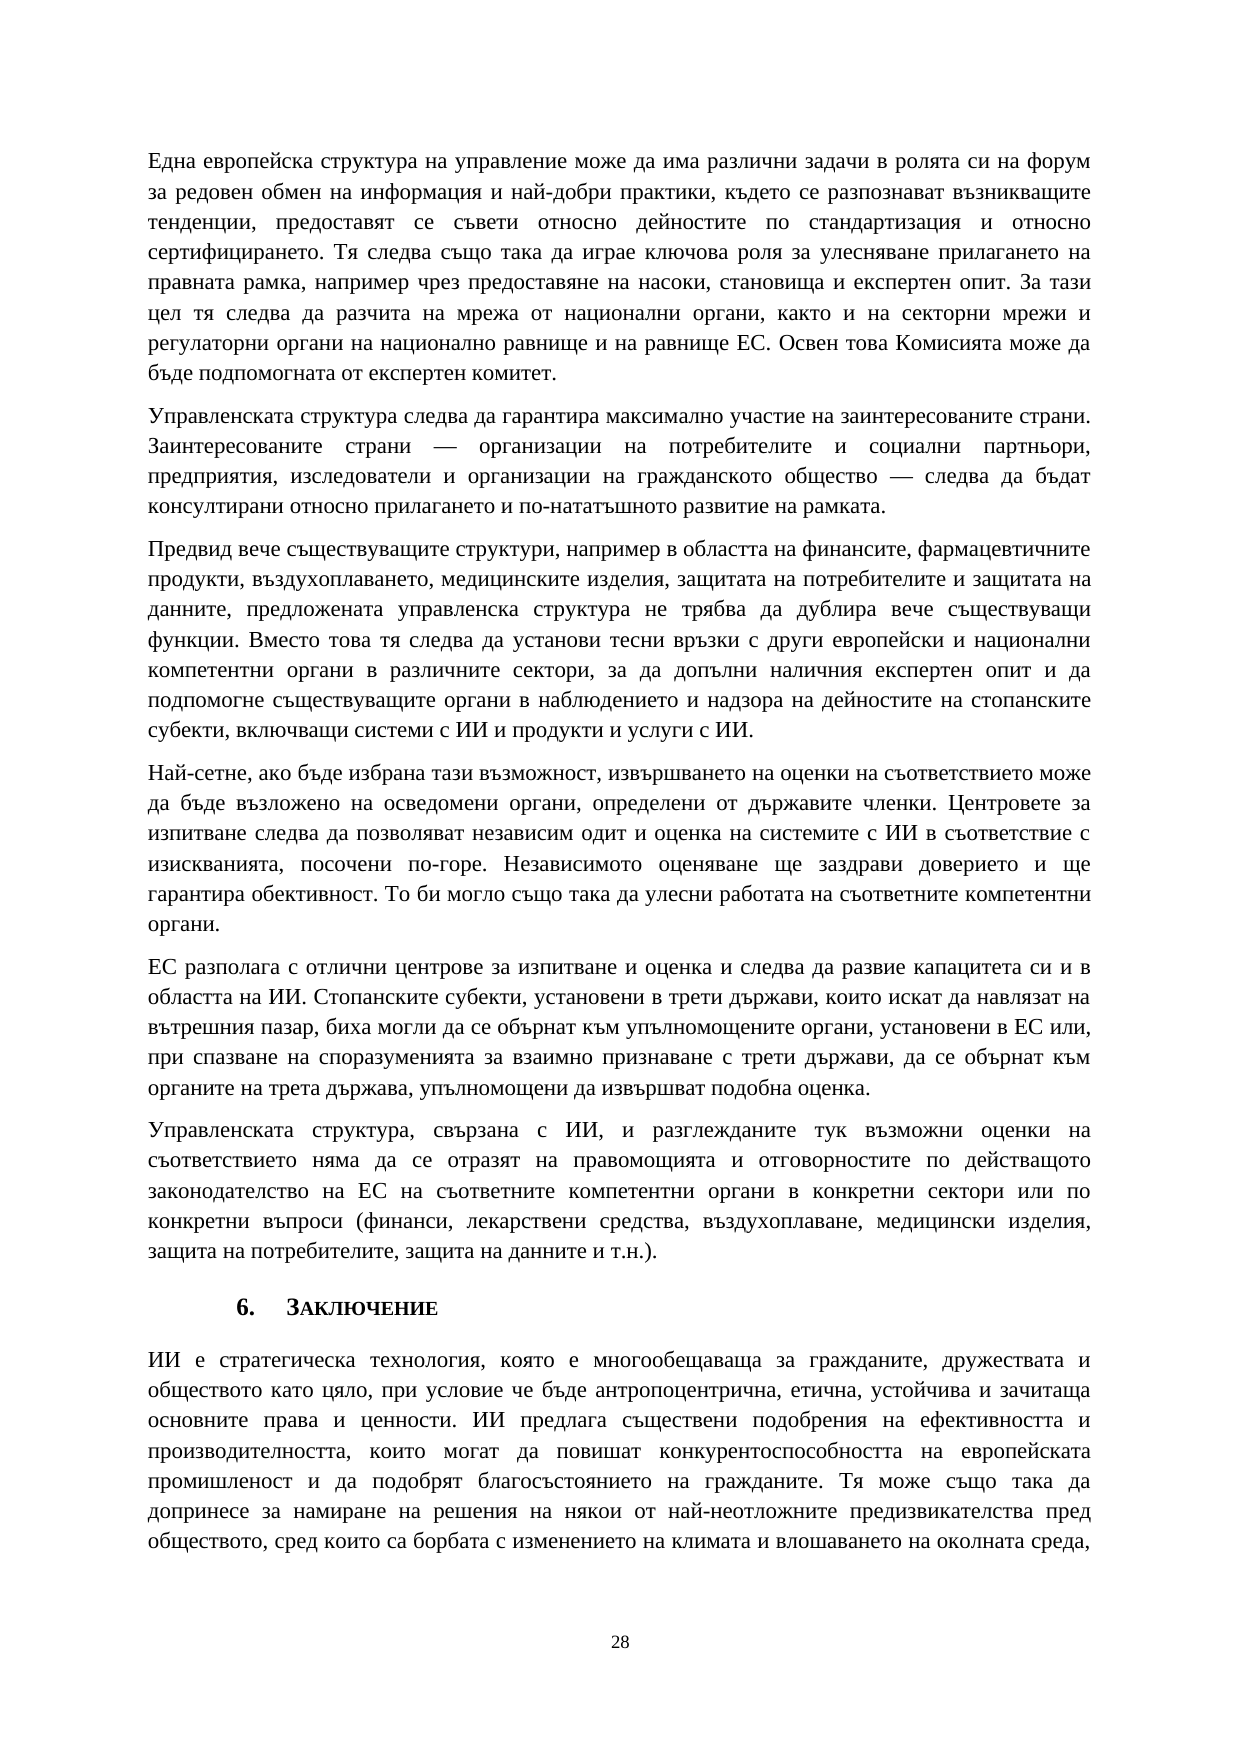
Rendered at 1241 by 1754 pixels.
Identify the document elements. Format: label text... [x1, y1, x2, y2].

subtitle Заключение [236, 1292, 1093, 1321]
text Управленската структура, свързана с ИИ, и разглежданите тук възможни оценки на съответствието няма да се отразят на правомощията и отговорностите по действащото законодателство на ЕС на съответните компетентни органи в конкретни сектори или по конкретни въпроси (финанси, лекарствени средства, въздухоплаване, медицински изделия, защита на потребителите, защита на данните и т.н.). [148, 1116, 1093, 1263]
text Една европейска структура на управление може да има различни задачи в ролята си на форум за редовен обмен на информация и най-добри практики, където се разпознават възникващите тенденции, предоставят се съвети относно дейностите по стандартизация и относно сертифицирането. Тя следва също така да играе ключова роля за улесняване прилагането на правната рамка, например чрез предоставяне на насоки, становища и експертен опит. За тази цел тя следва да разчита на мрежа от национални органи, както и на секторни мрежи и регулаторни органи на национално равнище и на равнище ЕС. Освен това Комисията може да бъде подпомогната от експертен комитет. [148, 148, 1093, 385]
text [148, 1346, 1093, 1554]
text Управленската структура следва да гарантира максимално участие на заинтересованите страни. Заинтересованите страни — организации на потребителите и социални партньори, предприятия, изследователи и организации на гражданското общество — следва да бъдат консултирани относно прилагането и по-нататъшното развитие на рамката. [148, 402, 1093, 519]
text Предвид вече съществуващите структури, например в областта на финансите, фармацевтичните продукти, въздухоплаването, медицинските изделия, защитата на потребителите и защитата на данните, предложената управленска структура не трябва да дублира вече съществуващи функции. Вместо това тя следва да установи тесни връзки с други европейски и национални компетентни органи в различните сектори, за да допълни наличния експертен опит и да подпомогне съществуващите органи в наблюдението и надзора на дейностите на стопанските субекти, включващи системи с ИИ и продукти и услуги с ИИ. [148, 535, 1093, 743]
text ЕС разполага с отлични центрове за изпитване и оценка и следва да развие капацитета си и в областта на ИИ. Стопанските субекти, установени в трети държави, които искат да навлязат на вътрешния пазар, биха могли да се обърнат към упълномощените органи, установени в ЕС или, при спазване на споразуменията за взаимно признаване с трети държави, да се обърнат към органите на трета държава, упълномощени да извършват подобна оценка. [148, 953, 1093, 1100]
text Най-сетне, ако бъде избрана тази възможност, извършването на оценки на съответствието може да бъде възложено на осведомени органи, определени от държавите членки. Центровете за изпитване следва да позволяват независим одит и оценка на системите с ИИ в съответствие с изискванията, посочени по-горе. Независимото оценяване ще заздрави доверието и ще гарантира обективност. То би могло също така да улесни работата на съответните компетентни органи. [148, 759, 1093, 936]
